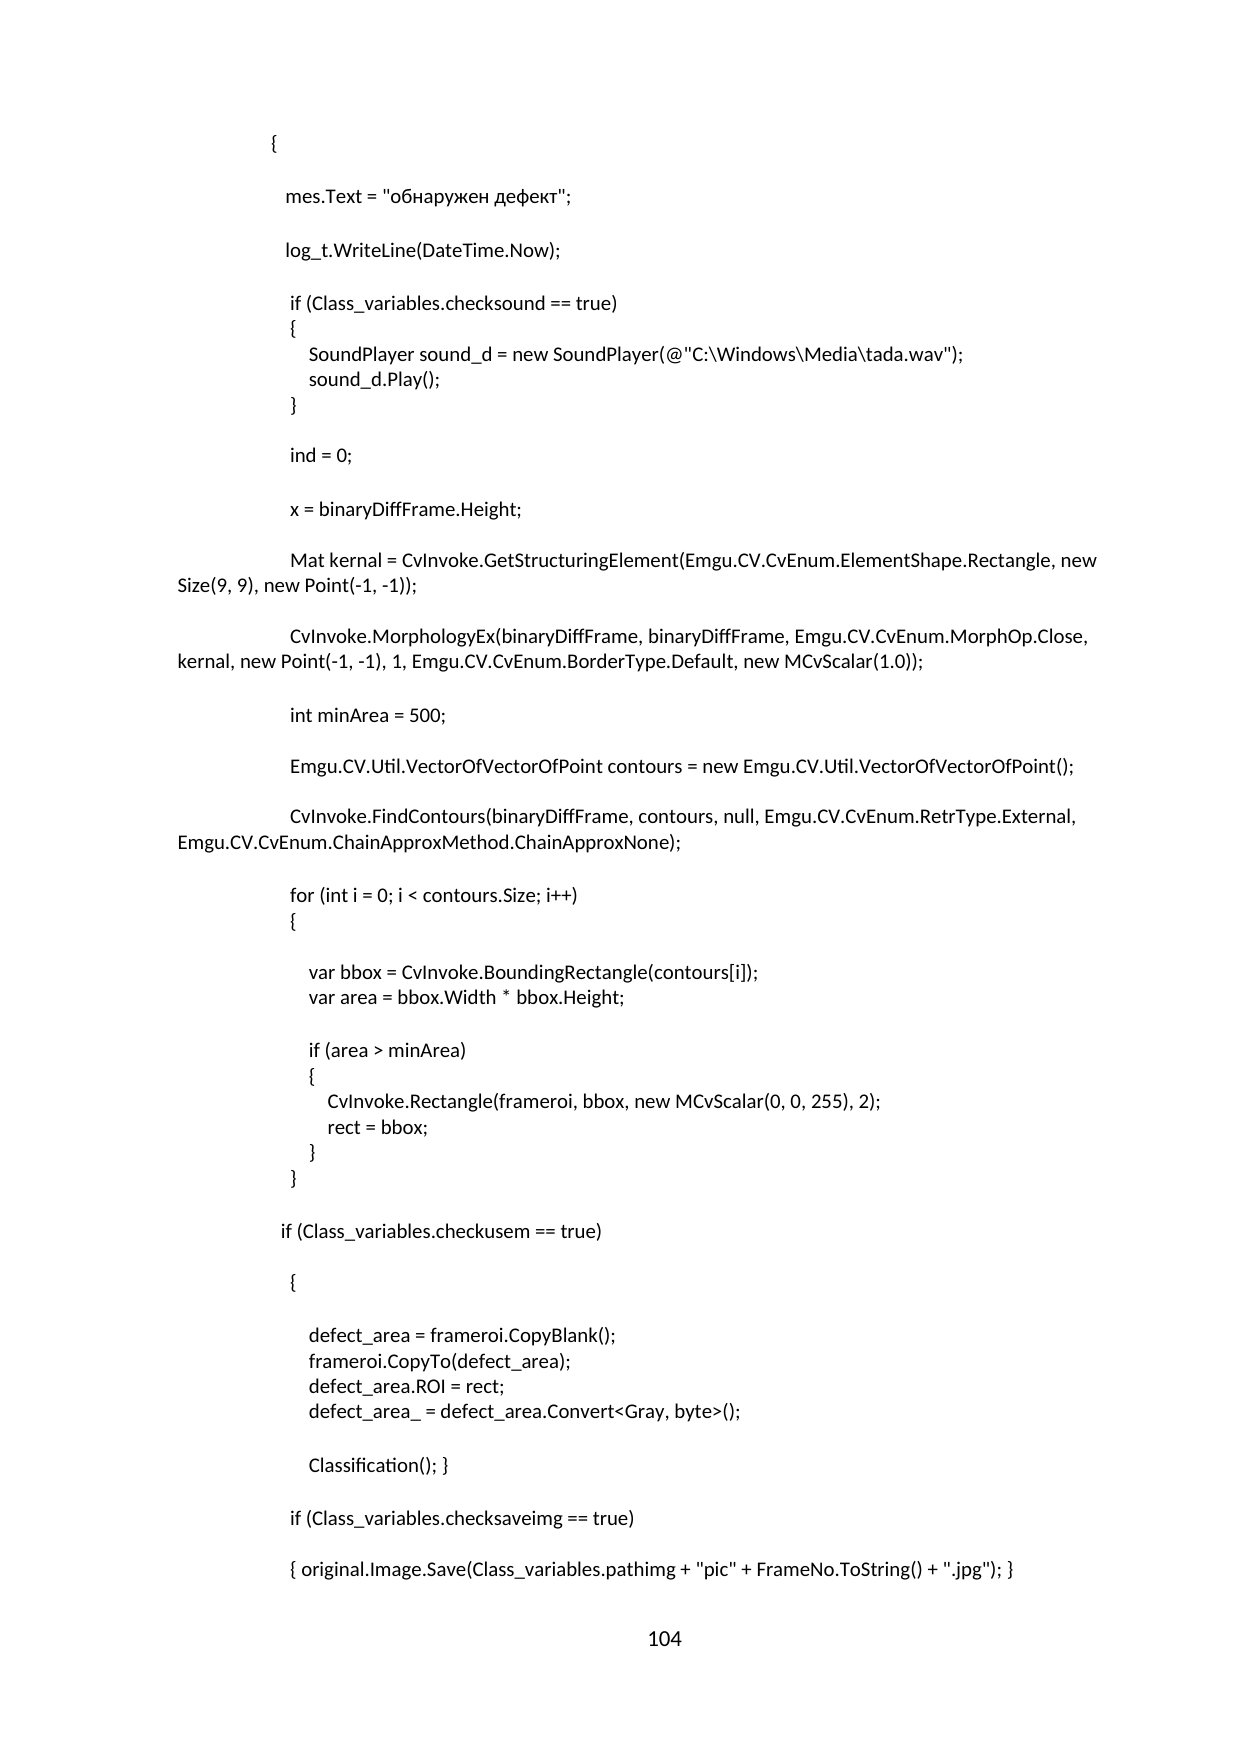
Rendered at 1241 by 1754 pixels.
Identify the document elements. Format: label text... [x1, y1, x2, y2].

text { [177, 1269, 1152, 1294]
text SoundPlayer sound_d = new SoundPlayer(@"C:\Windows\Media\tada.wav"); [177, 341, 1152, 366]
text var bbox = CvInvoke.BoundingRectangle(contours[i]); [177, 959, 1152, 984]
text { original.Image.Save(Class_variables.pathimg + "pic" + FrameNo.ToString() + ".jpg"); } [177, 1556, 1152, 1582]
text if (Class_variables.checkusem == true) [177, 1218, 1152, 1244]
text defect_area.ROI = rect; [177, 1373, 1152, 1399]
text } [177, 392, 1152, 417]
text var area = bbox.Width * bbox.Height; [177, 984, 1152, 1010]
text CvInvoke.MorphologyEx(binaryDiffFrame, binaryDiffFrame, Emgu.CV.CvEnum.MorphOp.Close, kernal, new Point(-1, -1), 1, Emgu.CV.CvEnum.BorderType.Default, new MCvScalar(1.0)); [177, 623, 1152, 674]
text Emgu.CV.Util.VectorOfVectorOfPoint contours = new Emgu.CV.Util.VectorOfVectorOfPoint(); [177, 753, 1152, 778]
text { [177, 1063, 1152, 1088]
text CvInvoke.FindContours(binaryDiffFrame, contours, null, Emgu.CV.CvEnum.RetrType.External, Emgu.CV.CvEnum.ChainApproxMethod.ChainApproxNone); [177, 804, 1152, 854]
text log_t.WriteLine(DateTime.Now); [177, 237, 1152, 262]
text if (Class_variables.checksaveimg == true) [177, 1506, 1152, 1531]
text { [177, 908, 1152, 933]
text CvInvoke.Rectangle(frameroi, bbox, new MCvScalar(0, 0, 255), 2); [177, 1088, 1152, 1114]
text defect_area = frameroi.CopyBlank(); [177, 1322, 1152, 1348]
text } [177, 1165, 1152, 1190]
text int minArea = 500; [177, 702, 1152, 727]
text defect_area_ = defect_area.Convert<Gray, byte>(); [177, 1399, 1152, 1424]
text x = binaryDiffFrame.Height; [177, 496, 1152, 522]
text Mat kernal = CvInvoke.GetStructuringElement(Emgu.CV.CvEnum.ElementShape.Rectangle, new Size(9, 9), new Point(-1, -1)); [177, 547, 1152, 598]
text Classification(); } [177, 1452, 1152, 1478]
text } [177, 1139, 1152, 1165]
text frameroi.CopyTo(defect_area); [177, 1348, 1152, 1373]
text rect = bbox; [177, 1114, 1152, 1139]
text { [177, 130, 1152, 155]
text { [177, 316, 1152, 341]
text if (area > minArea) [177, 1038, 1152, 1063]
text ind = 0; [177, 443, 1152, 468]
text sound_d.Play(); [177, 366, 1152, 392]
text for (int i = 0; i < contours.Size; i++) [177, 883, 1152, 908]
text if (Class_variables.checksound == true) [177, 290, 1152, 316]
text mes.Text = "обнаружен дефект"; [177, 183, 1152, 209]
